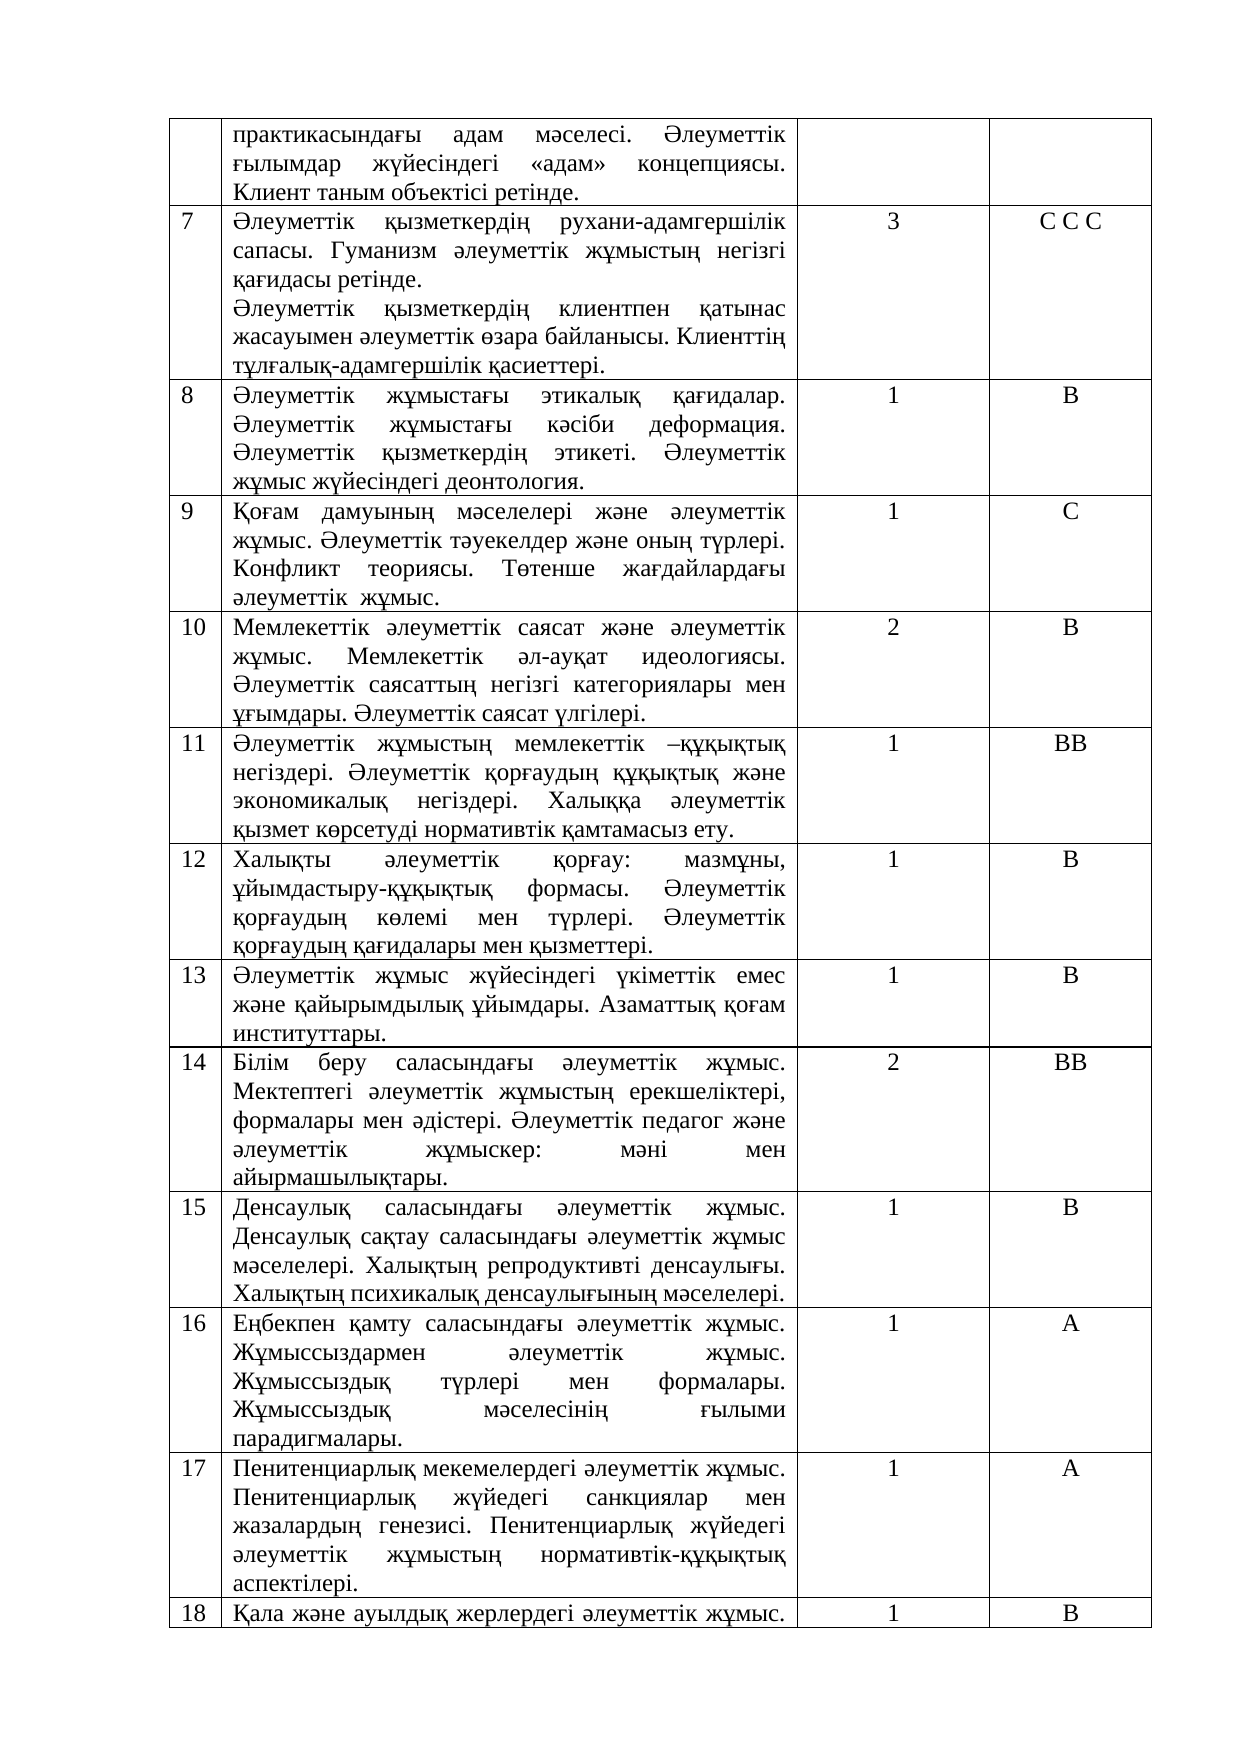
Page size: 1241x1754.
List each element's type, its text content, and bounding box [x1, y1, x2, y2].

table_cell Әлеуметтік қызметкердің рухани-адамгершілік сапасы. Гуманизм әлеуметтік жұмыстың негізгі қағидасы ретінде. Әлеуметтік қызметкердің клиентпен қатынас жасауымен әлеуметтік өзара байланысы. Клиенттің тұлғалық-адамгершілік қасиеттері. [222, 206, 797, 379]
table_cell 1 [798, 1453, 989, 1597]
table_cell 2 [798, 1048, 989, 1191]
table_cell Әлеуметтік жұмыстағы этикалық қағидалар. Әлеуметтік жұмыстағы кәсіби деформация. Әлеуметтік қызметкердің этикеті. Әлеуметтік жұмыс жүйесіндегі деонтология. [222, 380, 797, 495]
table_cell B [990, 844, 1151, 959]
table_cell 10 [170, 612, 221, 727]
table_cell Әлеуметтік жұмыстың мемлекеттік –құқықтық негіздері. Әлеуметтік қорғаудың құқықтық және экономикалық негіздері. Халыққа әлеуметтік қызмет көрсетуді нормативтік қамтамасыз ету. [222, 728, 797, 843]
table_cell 1 [798, 1192, 989, 1307]
table_cell A [990, 1453, 1151, 1597]
table_cell B [990, 960, 1151, 1046]
table_cell 1 [798, 960, 989, 1046]
table_cell C [990, 496, 1151, 611]
table_cell 17 [170, 1453, 221, 1597]
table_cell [222, 119, 797, 205]
table_cell 18 [170, 1598, 221, 1627]
table_cell Денсаулық саласындағы әлеуметтік жұмыс. Денсаулық сақтау саласындағы әлеуметтік жұмыс мәселелері. Халықтың репродуктивті денсаулығы. Халықтың психикалық денсаулығының мәселелері. [222, 1192, 797, 1307]
table_cell Еңбекпен қамту саласындағы әлеуметтік жұмыс. Жұмыссыздармен әлеуметтік жұмыс. Жұмыссыздық түрлері мен формалары. Жұмыссыздық мәселесінің ғылыми парадигмалары. [222, 1308, 797, 1452]
table_cell 1 [798, 728, 989, 843]
table_cell 9 [170, 496, 221, 611]
table_cell 1 [798, 496, 989, 611]
table_cell 15 [170, 1192, 221, 1307]
table_cell Білім беру саласындағы әлеуметтік жұмыс. Мектептегі әлеуметтік жұмыстың ерекшеліктері, формалары мен әдістері. Әлеуметтік педагог және әлеуметтік жұмыскер: мәні мен айырмашылықтары. [222, 1048, 797, 1191]
table_cell A [990, 1308, 1151, 1452]
table_cell Қоғам дамуының мәселелері және әлеуметтік жұмыс. Әлеуметтік тәуекелдер және оның түрлері. Конфликт теориясы. Төтенше жағдайлардағы әлеуметтік жұмыс. [222, 496, 797, 611]
table_cell 13 [170, 960, 221, 1046]
table_cell CC [990, 119, 1151, 205]
table_cell 11 [170, 728, 221, 843]
table_cell BB [990, 1048, 1151, 1191]
table_cell 12 [170, 844, 221, 959]
table_cell 1 [798, 844, 989, 959]
table_cell 1 [798, 380, 989, 495]
table_cell B [990, 612, 1151, 727]
table_cell 1 [798, 1598, 989, 1627]
table_cell 7 [170, 206, 221, 379]
table_cell 6 [170, 119, 221, 205]
table_cell 2 [798, 612, 989, 727]
table_cell 1 [798, 1308, 989, 1452]
table_cell B [990, 1192, 1151, 1307]
table_cell Мемлекеттік әлеуметтік саясат және әлеуметтік жұмыс. Мемлекеттік әл-ауқат идеологиясы. Әлеуметтік саясаттың негізгі категориялары мен ұғымдары. Әлеуметтік саясат үлгілері. [222, 612, 797, 727]
table_cell 3 [798, 206, 989, 379]
table_cell Пенитенциарлық мекемелердегі әлеуметтік жұмыс. Пенитенциарлық жүйедегі санкциялар мен жазалардың генезисі. Пенитенциарлық жүйедегі әлеуметтік жұмыстың нормативтік-құқықтық аспектілері. [222, 1453, 797, 1597]
table_cell 2 [798, 119, 989, 205]
table_cell 16 [170, 1308, 221, 1452]
table_cell 8 [170, 380, 221, 495]
table_cell B [990, 380, 1151, 495]
table_cell BB [990, 728, 1151, 843]
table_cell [222, 1598, 797, 1627]
table_cell 14 [170, 1048, 221, 1191]
table_cell Әлеуметтік жұмыс жүйесіндегі үкіметтік емес және қайырымдылық ұйымдары. Азаматтық қоғам институттары. [222, 960, 797, 1046]
table_cell C C C [990, 206, 1151, 379]
table_cell B [990, 1598, 1151, 1627]
table_cell Халықты әлеуметтік қорғау: мазмұны, ұйымдастыру-құқықтық формасы. Әлеуметтік қорғаудың көлемі мен түрлері. Әлеуметтік қорғаудың қағидалары мен қызметтері. [222, 844, 797, 959]
